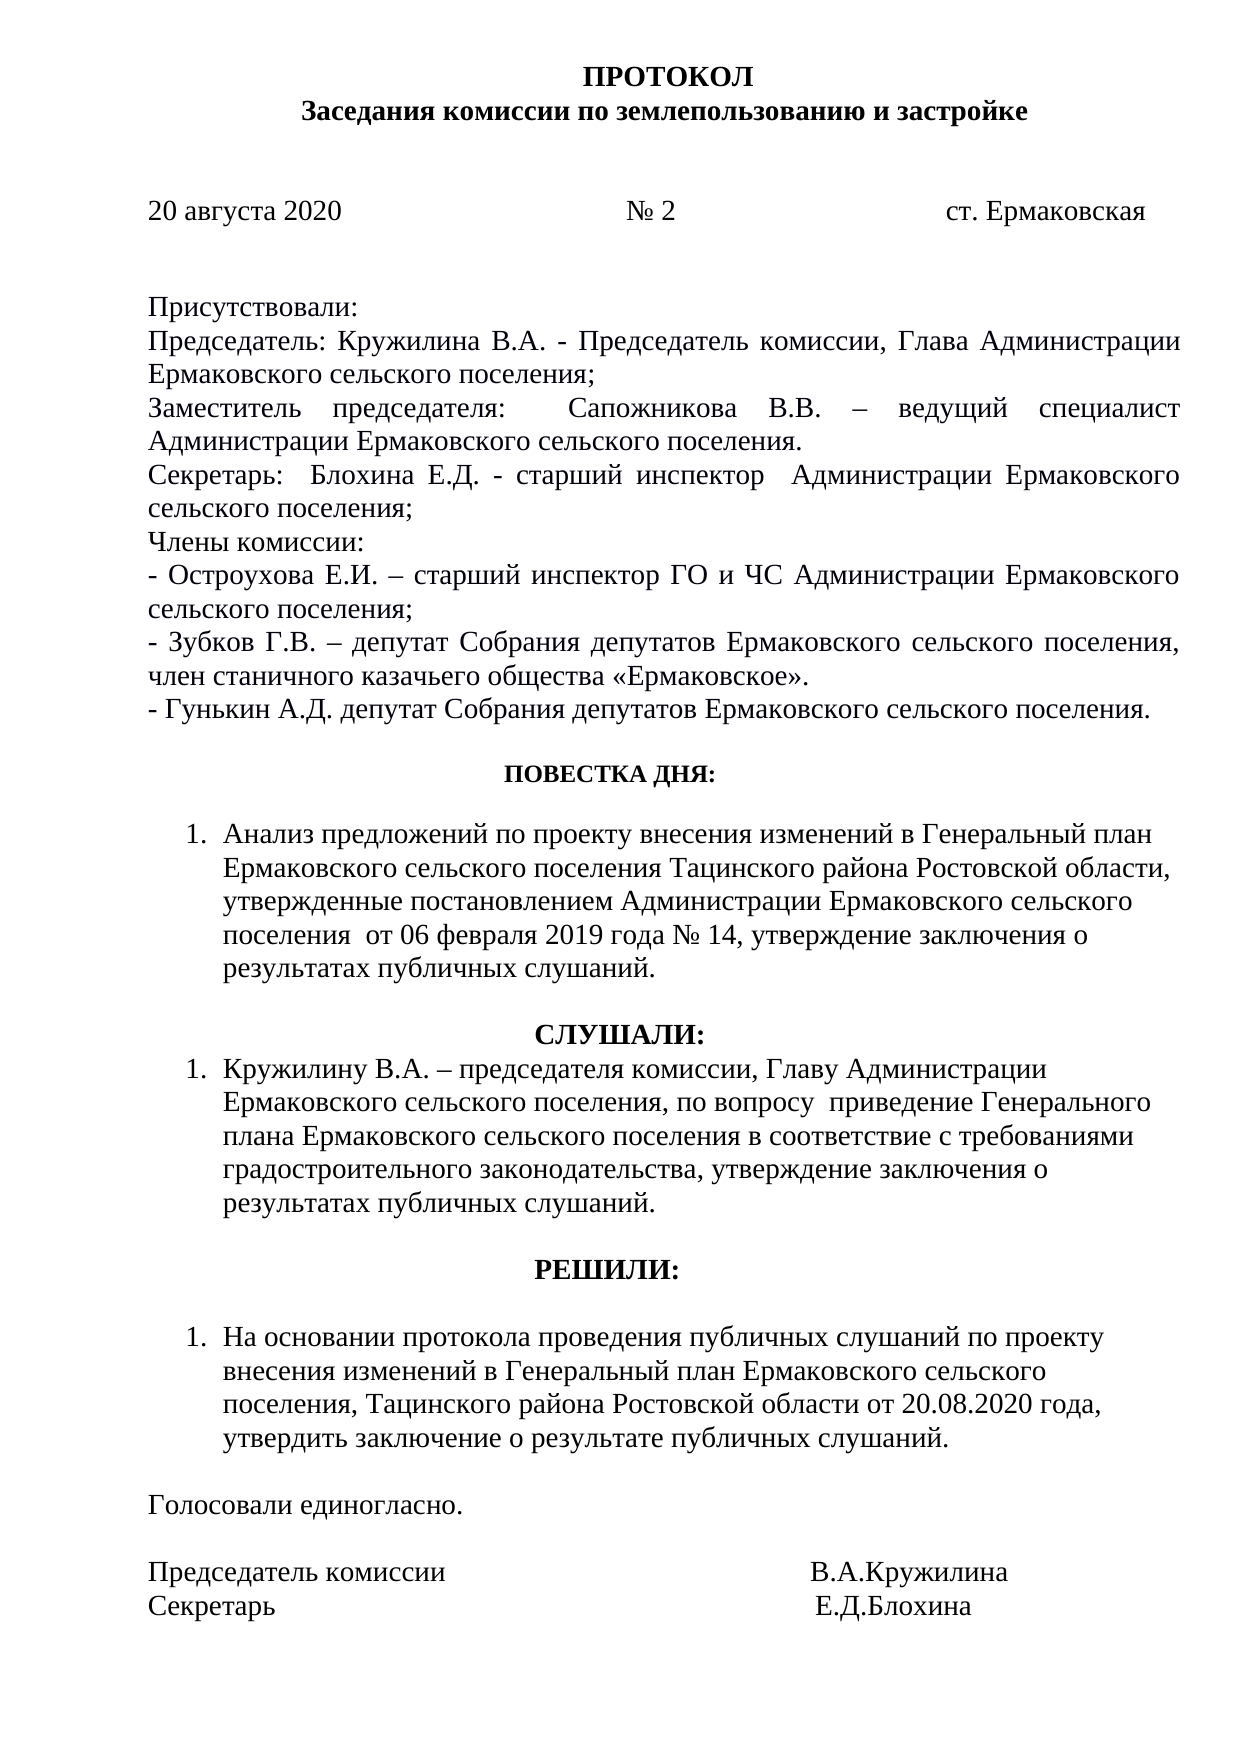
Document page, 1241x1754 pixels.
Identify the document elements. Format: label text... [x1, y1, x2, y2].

text Члены комиссии: [148, 524, 1181, 557]
text Секретарь: Блохина Е.Д. - старший инспектор Администрации Ермаковского сельского поселения; [148, 457, 1181, 524]
list На основании протокола проведения публичных слушаний по проекту внесения изменений в Генеральный план Ермаковского сельского поселения, Тацинского района Ростовской области от 20.08.2020 года, утвердить заключение о результате публичных слушаний. [185, 1319, 1181, 1453]
text - Остроухова Е.И. – старший инспектор ГО и ЧС Администрации Ермаковского сельского поселения; [148, 557, 1181, 624]
text ПРОТОКОЛ [148, 59, 1181, 93]
text Председатель: Кружилина В.А. - Председатель комиссии, Глава Администрации Ермаковского сельского поселения; [148, 323, 1181, 390]
text РЕШИЛИ: [148, 1252, 1181, 1286]
text ПОВЕСТКА ДНЯ: [148, 759, 1181, 787]
text Голосовали единогласно. [148, 1487, 1181, 1521]
text - Гунькин А.Д. депутат Собрания депутатов Ермаковского сельского поселения. [148, 692, 1181, 725]
text Секретарь Е.Д.Блохина [148, 1588, 1181, 1621]
text СЛУШАЛИ: [148, 1017, 1181, 1051]
text Заседания комиссии по землепользованию и застройке [148, 93, 1181, 126]
text Председатель комиссии В.А.Кружилина [148, 1554, 1181, 1588]
list Кружилину В.А. – председателя комиссии, Главу Администрации Ермаковского сельского поселения, по вопросу приведение Генерального плана Ермаковского сельского поселения в соответствие с требованиями градостроительного законодательства, утверждение заключения о результатах публичных слушаний. [185, 1051, 1181, 1219]
text Заместитель председателя: Сапожникова В.В. – ведущий специалист Администрации Ермаковского сельского поселения. [148, 390, 1181, 457]
text 20 августа 2020 № 2 ст. Ермаковская [148, 193, 1181, 227]
text - Зубков Г.В. – депутат Собрания депутатов Ермаковского сельского поселения, член станичного казачьего общества «Ермаковское». [148, 624, 1181, 692]
list Анализ предложений по проекту внесения изменений в Генеральный план Ермаковского сельского поселения Тацинского района Ростовской области, утвержденные постановлением Администрации Ермаковского сельского поселения от 06 февраля 2019 года № 14, утверждение заключения о результатах публичных слушаний. [185, 816, 1181, 984]
text Присутствовали: [148, 289, 1181, 323]
